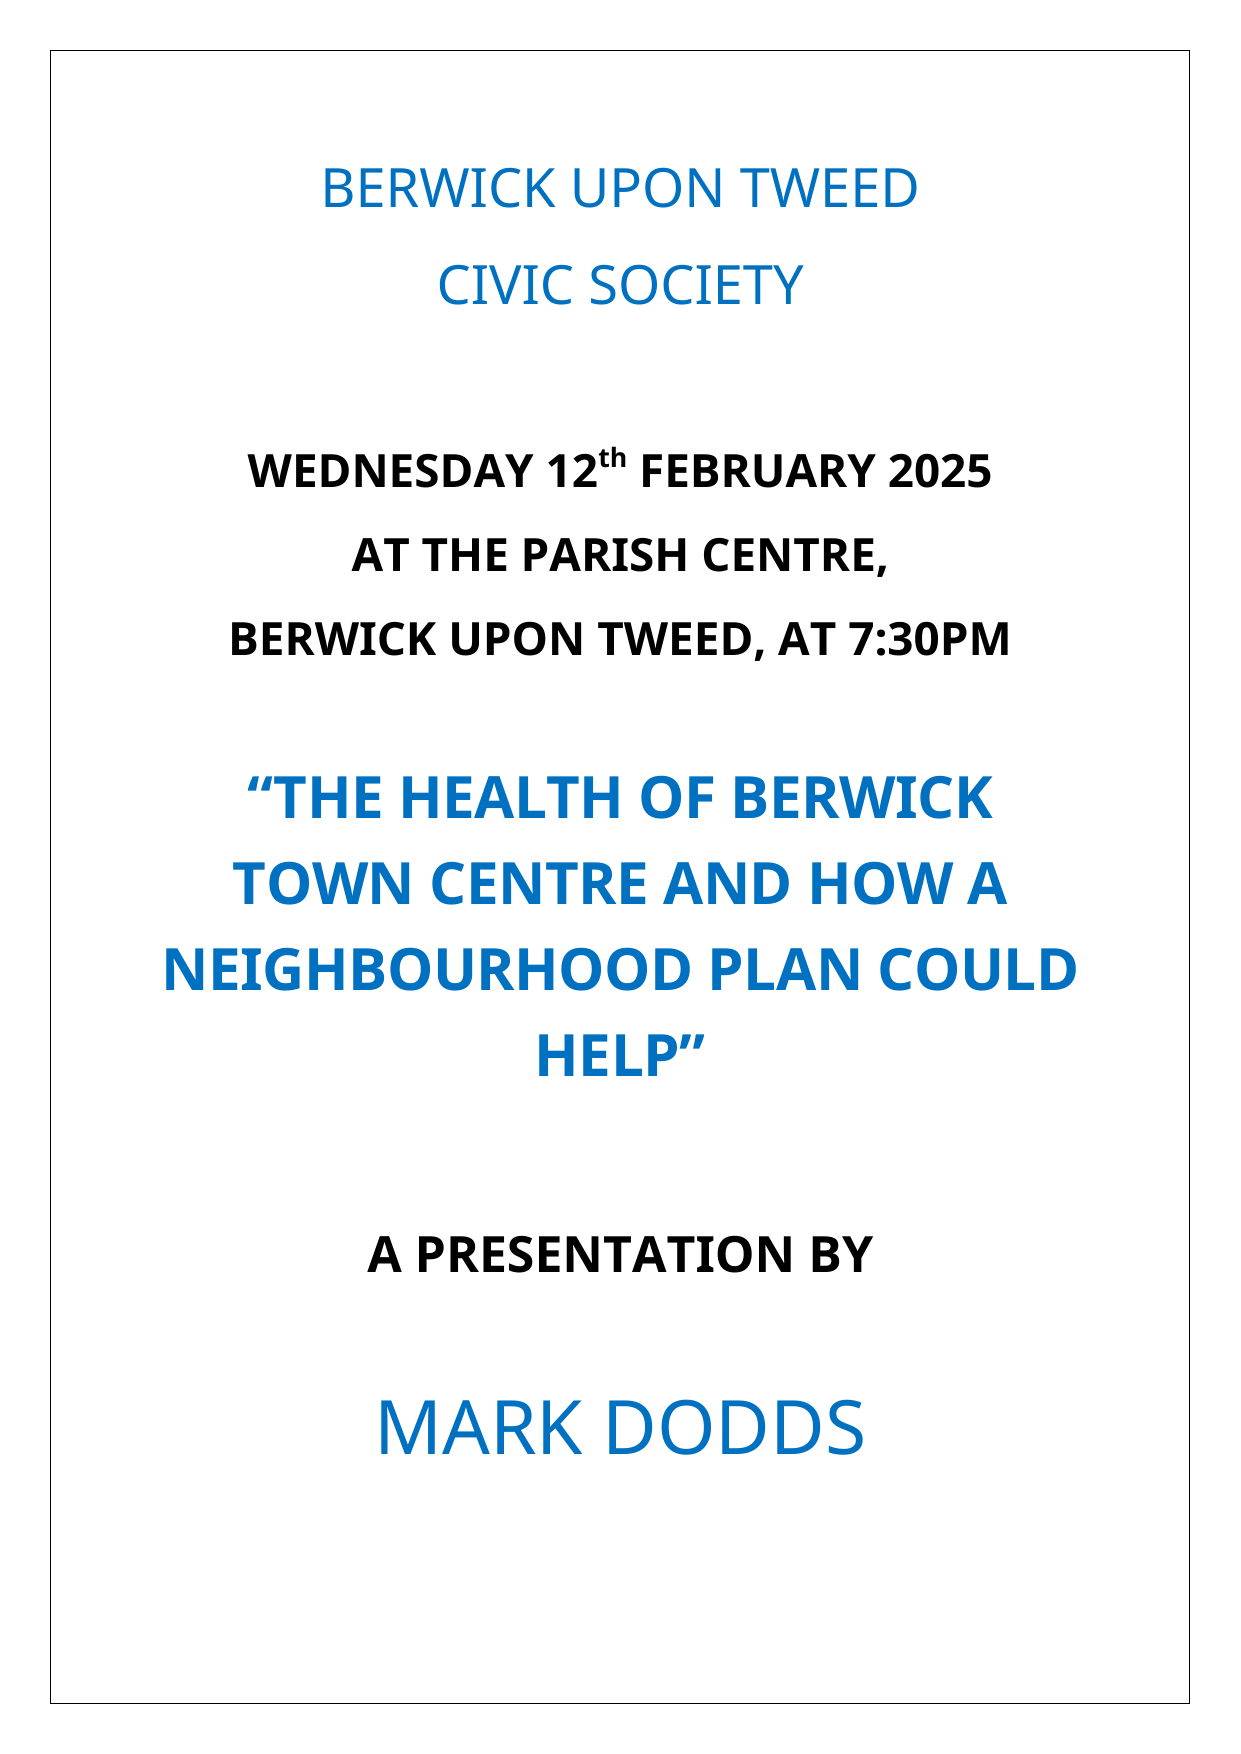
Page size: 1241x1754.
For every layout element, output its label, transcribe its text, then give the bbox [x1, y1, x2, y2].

text CIVIC SOCIETY [150, 246, 1090, 320]
text MARK DODDS [150, 1374, 1090, 1477]
text AT THE PARISH CENTRE, [150, 523, 1090, 585]
text BERWICK UPON TWEED [150, 150, 1090, 224]
text WEDNESDAY 12th FEBRUARY 2025 [150, 439, 1090, 501]
text BERWICK UPON TWEED, AT 7:30PM [150, 607, 1090, 669]
text “THE HEALTH OF BERWICK TOWN CENTRE AND HOW A NEIGHBOURHOOD PLAN COULD HELP” [150, 756, 1090, 1093]
text A PRESENTATION BY [150, 1219, 1090, 1287]
